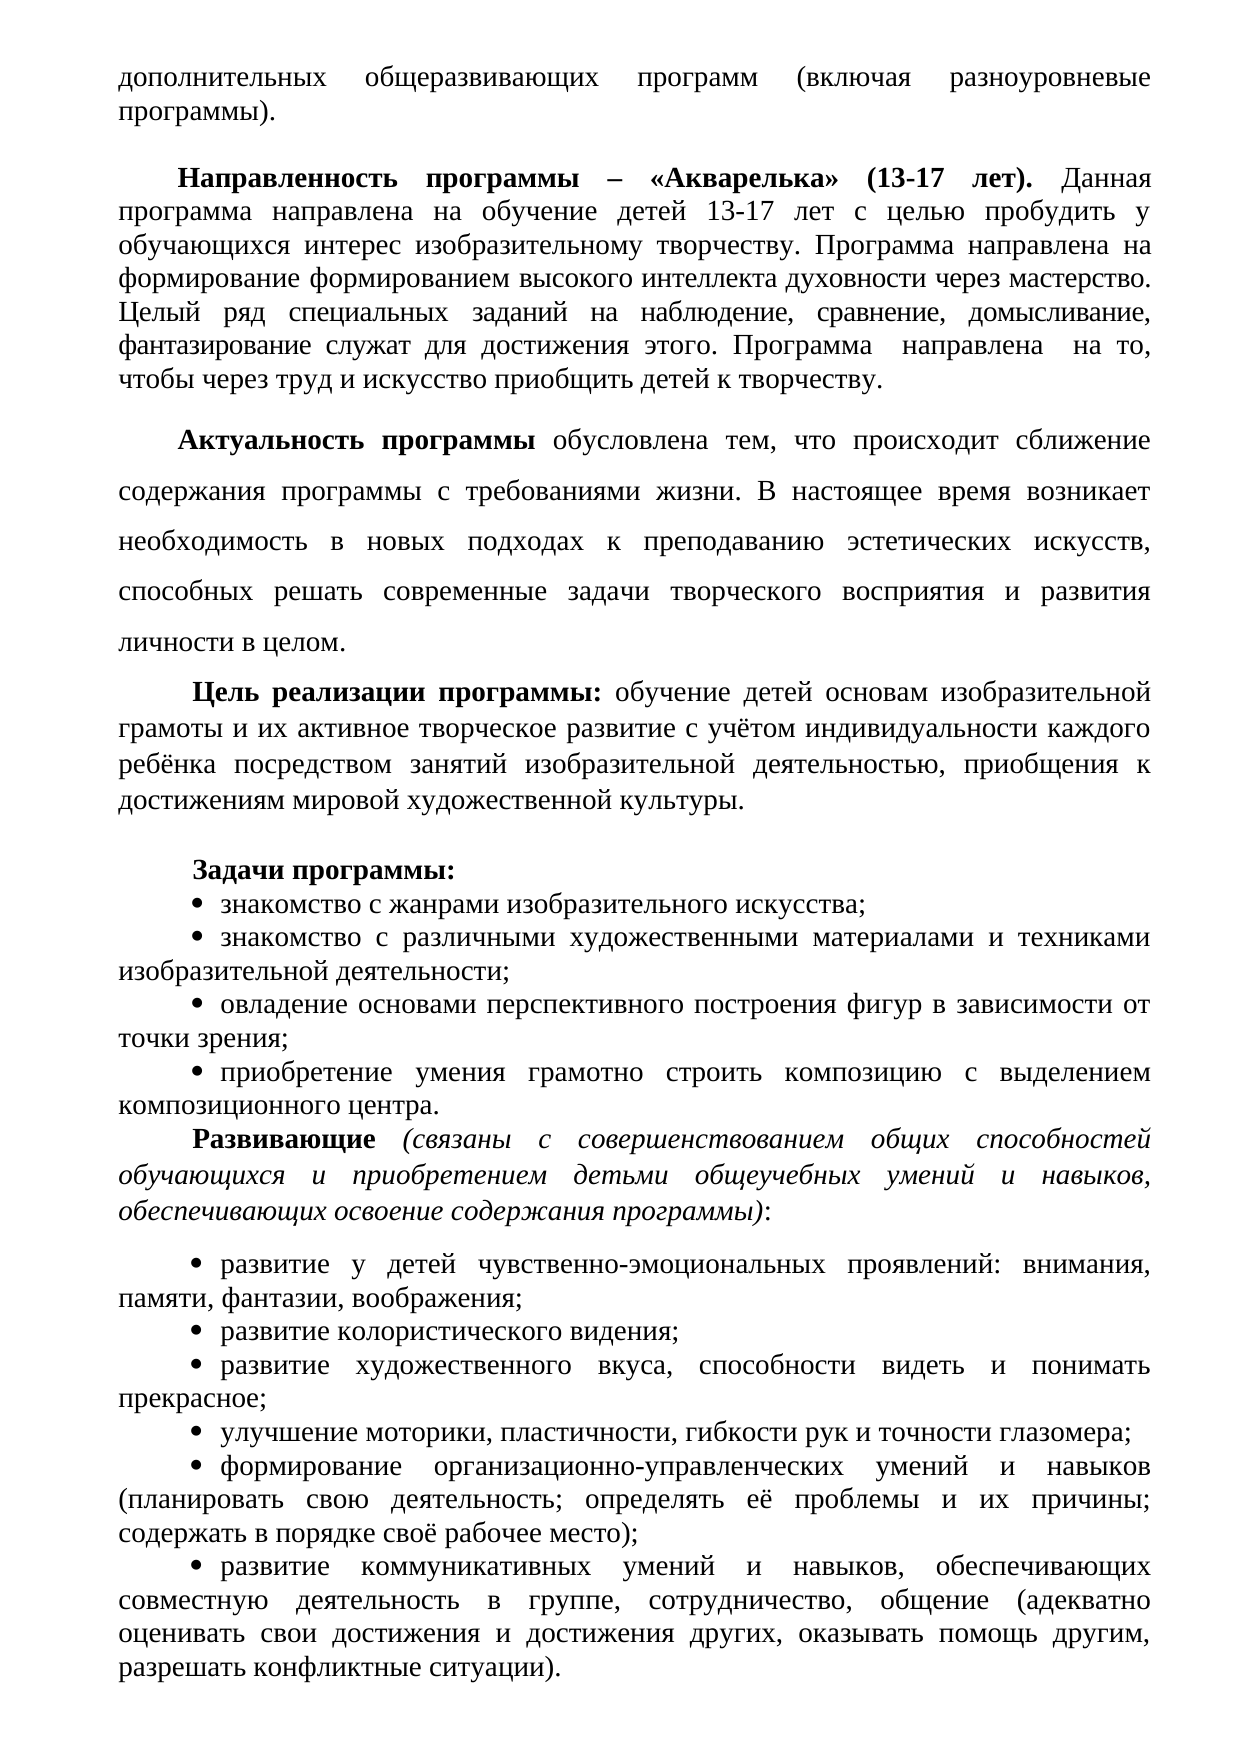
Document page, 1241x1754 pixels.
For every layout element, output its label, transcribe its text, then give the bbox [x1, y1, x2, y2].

list улучшение моторики, пластичности, гибкости рук и точности глазомера; [118, 1414, 1152, 1448]
list развитие колористического видения; [118, 1313, 1152, 1347]
list овладение основами перспективного построения фигур в зависимости от точки зрения; [118, 987, 1152, 1054]
list развитие коммуникативных умений и навыков, обеспечивающих совместную деятельность в группе, сотрудничество, общение (адекватно оценивать свои достижения и достижения других, оказывать помощь другим, разрешать конфликтные ситуации). [118, 1548, 1152, 1683]
text Развивающие (связаны с совершенствованием общих способностей обучающихся и приобретением детьми общеучебных умений и навыков, обеспечивающих освоение содержания программы): [118, 1121, 1152, 1227]
list знакомство с различными художественными материалами и техниками изобразительной деятельности; [118, 919, 1152, 987]
list развитие художественного вкуса, способности видеть и понимать прекрасное; [118, 1347, 1152, 1414]
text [118, 59, 1152, 126]
list развитие у детей чувственно-эмоциональных проявлений: внимания, памяти, фантазии, воображения; [118, 1246, 1152, 1313]
text Актуальность программы обусловлена тем, что происходит сближение содержания программы с требованиями жизни. В настоящее время возникает необходимость в новых подходах к преподаванию эстетических искусств, способных решать современные задачи творческого восприятия и развития личности в целом. [118, 422, 1152, 657]
text Цель реализации программы: обучение детей основам изобразительной грамоты и их активное творческое развитие с учётом индивидуальности каждого ребёнка посредством занятий изобразительной деятельностью, приобщения к достижениям мировой художественной культуры. [118, 674, 1152, 816]
list знакомство с жанрами изобразительного искусства; [118, 886, 1152, 919]
list приобретение умения грамотно строить композицию с выделением композиционного центра. [118, 1054, 1152, 1121]
text Направленность программы – «Акварелька» (13-17 лет). Данная программа направлена на обучение детей 13-17 лет с целью пробудить у обучающихся интерес изобразительному творчеству. Программа направлена на формирование формированием высокого интеллекта духовности через мастерство. Целый ряд специальных заданий на наблюдение, сравнение, домысливание, фантазирование служат для достижения этого. Программа направлена на то, чтобы через труд и искусство приобщить детей к творчеству. [118, 160, 1152, 394]
text Задачи программы: [118, 852, 1152, 886]
list формирование организационно-управленческих умений и навыков (планировать свою деятельность; определять её проблемы и их причины; содержать в порядке своё рабочее место); [118, 1448, 1152, 1548]
